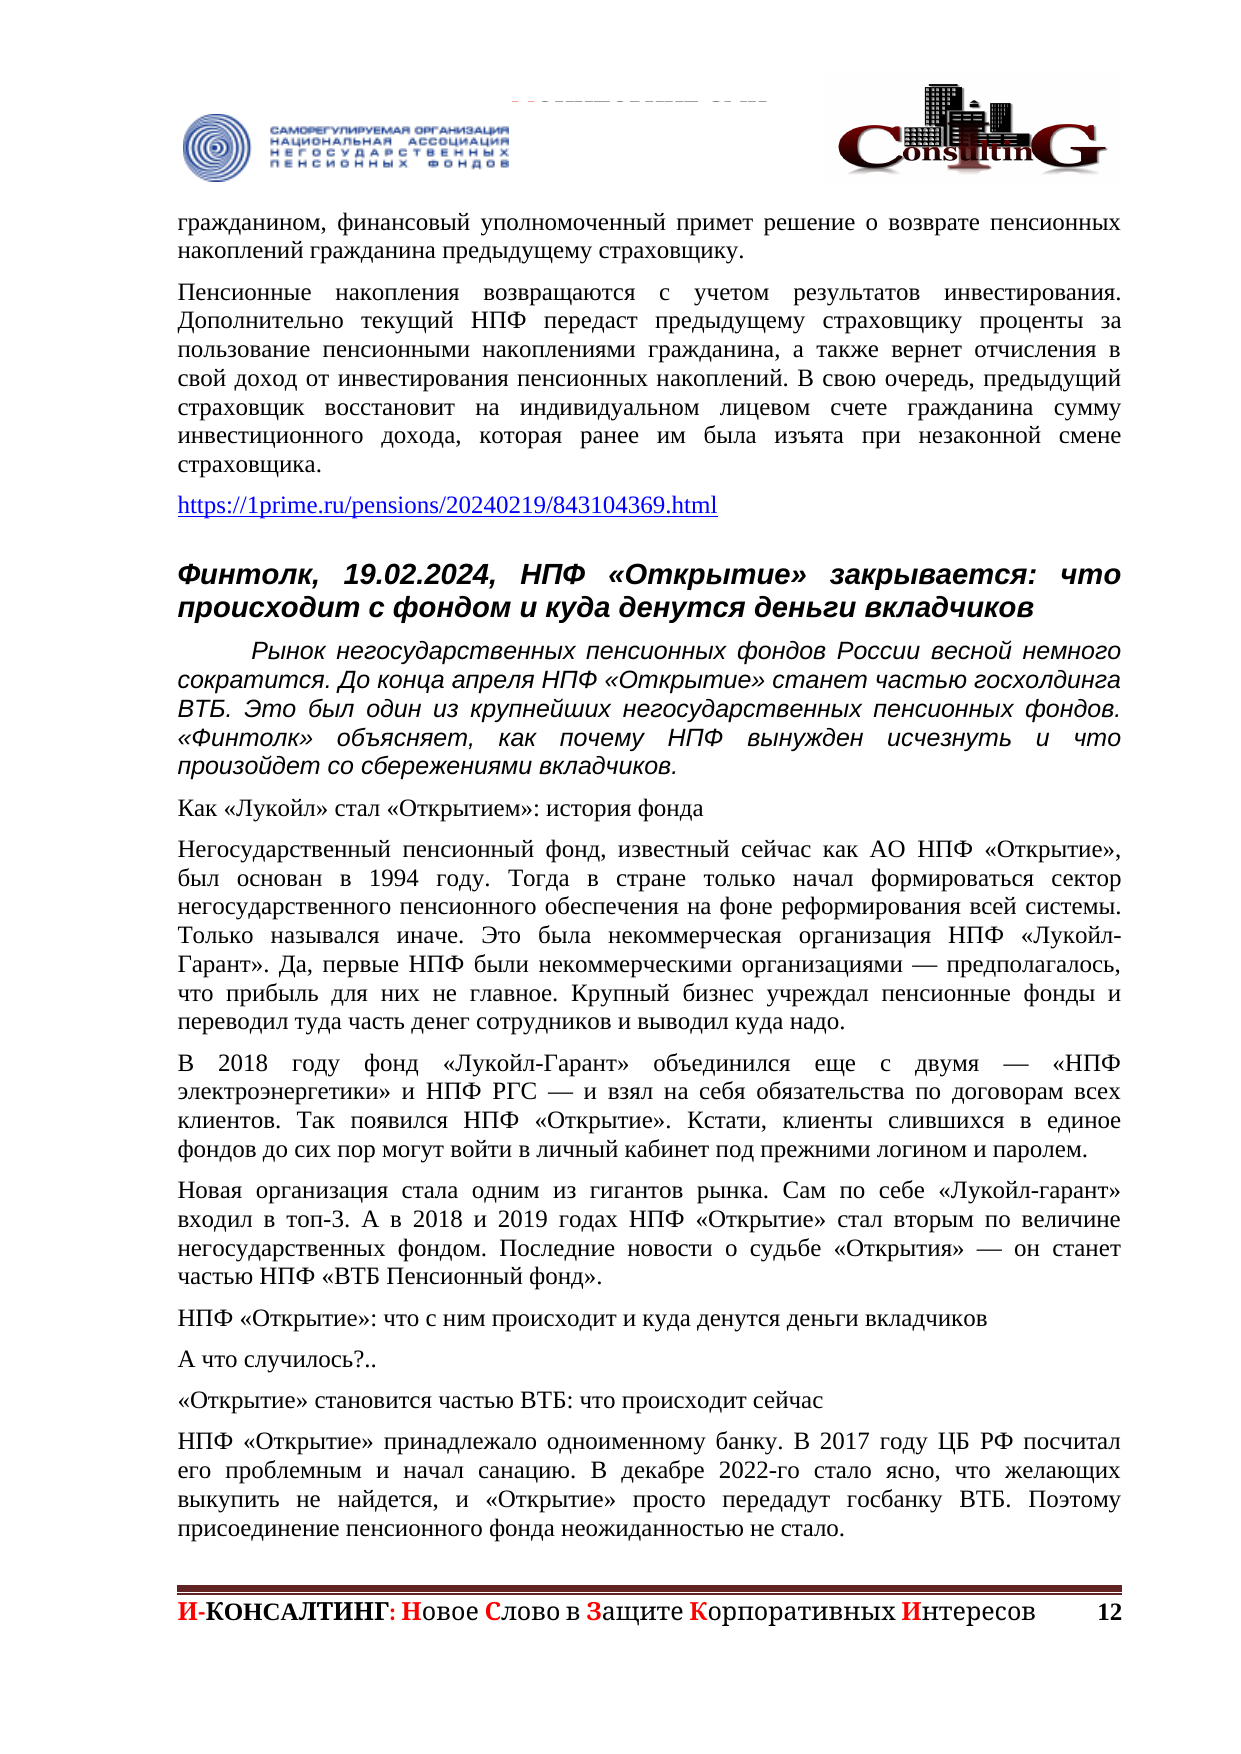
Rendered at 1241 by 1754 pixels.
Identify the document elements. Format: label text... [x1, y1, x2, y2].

text «Открытие» становится частью ВТБ: что происходит сейчас [177, 1385, 1122, 1414]
subtitle Рынок негосударственных пенсионных фондов России весной немного сократится. До конца апреля НПФ «Открытие» станет частью госхолдинга ВТБ. Это был один из крупнейших негосударственных пенсионных фондов. «Финтолк» объясняет, как почему НПФ вынужден исчезнуть и что произойдет со сбережениями вкладчиков. [177, 636, 1122, 780]
text НПФ «Открытие» принадлежало одноименному банку. В 2017 году ЦБ РФ посчитал его проблемным и начал санацию. В декабре 2022-го стало ясно, что желающих выкупить не найдется, и «Открытие» просто передадут госбанку ВТБ. Поэтому присоединение пенсионного фонда неожиданностью не стало. [177, 1426, 1122, 1541]
text https://1prime.ru/pensions/20240219/843104369.html [177, 491, 1122, 519]
picture [821, 73, 1122, 182]
text Негосударственный пенсионный фонд, известный сейчас как АО НПФ «Открытие», был основан в 1994 году. Тогда в стране только начал формироваться сектор негосударственного пенсионного обеспечения на фоне реформирования всей системы. Только назывался иначе. Это была некоммерческая организация НПФ «Лукойл-Гарант». Да, первые НПФ были некоммерческими организациями — предполагалось, что прибыль для них не главное. Крупный бизнес учреждал пенсионные фонды и переводил туда часть денег сотрудников и выводил куда надо. [177, 834, 1122, 1035]
text Новая организация стала одним из гигантов рынка. Сам по себе «Лукойл-гарант» входил в топ-3. А в 2018 и 2019 годах НПФ «Открытие» стал вторым по величине негосударственных фондом. Последние новости о судьбе «Открытия» — он станет частью НПФ «ВТБ Пенсионный фонд». [177, 1175, 1122, 1290]
picture [183, 114, 509, 182]
text НПФ «Открытие»: что с ним происходит и куда денутся деньги вкладчиков [177, 1303, 1122, 1331]
text Пенсионные накопления возвращаются с учетом результатов инвестирования. Дополнительно текущий НПФ передаст предыдущему страховщику проценты за пользование пенсионными накоплениями гражданина, а также вернет отчисления в свой доход от инвестирования пенсионных накоплений. В свою очередь, предыдущий страховщик восстановит на индивидуальном лицевом счете гражданина сумму инвестиционного дохода, которая ранее им была изъята при незаконной смене страховщика. [177, 277, 1122, 478]
text А что случилось?.. [177, 1344, 1122, 1373]
subtitle Финтолк, 19.02.2024, НПФ «Открытие» закрывается: что происходит с фондом и куда денутся деньги вкладчиков [177, 557, 1122, 624]
text Как «Лукойл» стал «Открытием»: история фонда [177, 793, 1122, 821]
text В 2018 году фонд «Лукойл-Гарант» объединился еще с двумя — «НПФ электроэнергетики» и НПФ РГС — и взял на себя обязательства по договорам всех клиентов. Так появился НПФ «Открытие». Кстати, клиенты слившихся в единое фондов до сих пор могут войти в личный кабинет под прежними логином и паролем. [177, 1048, 1122, 1163]
